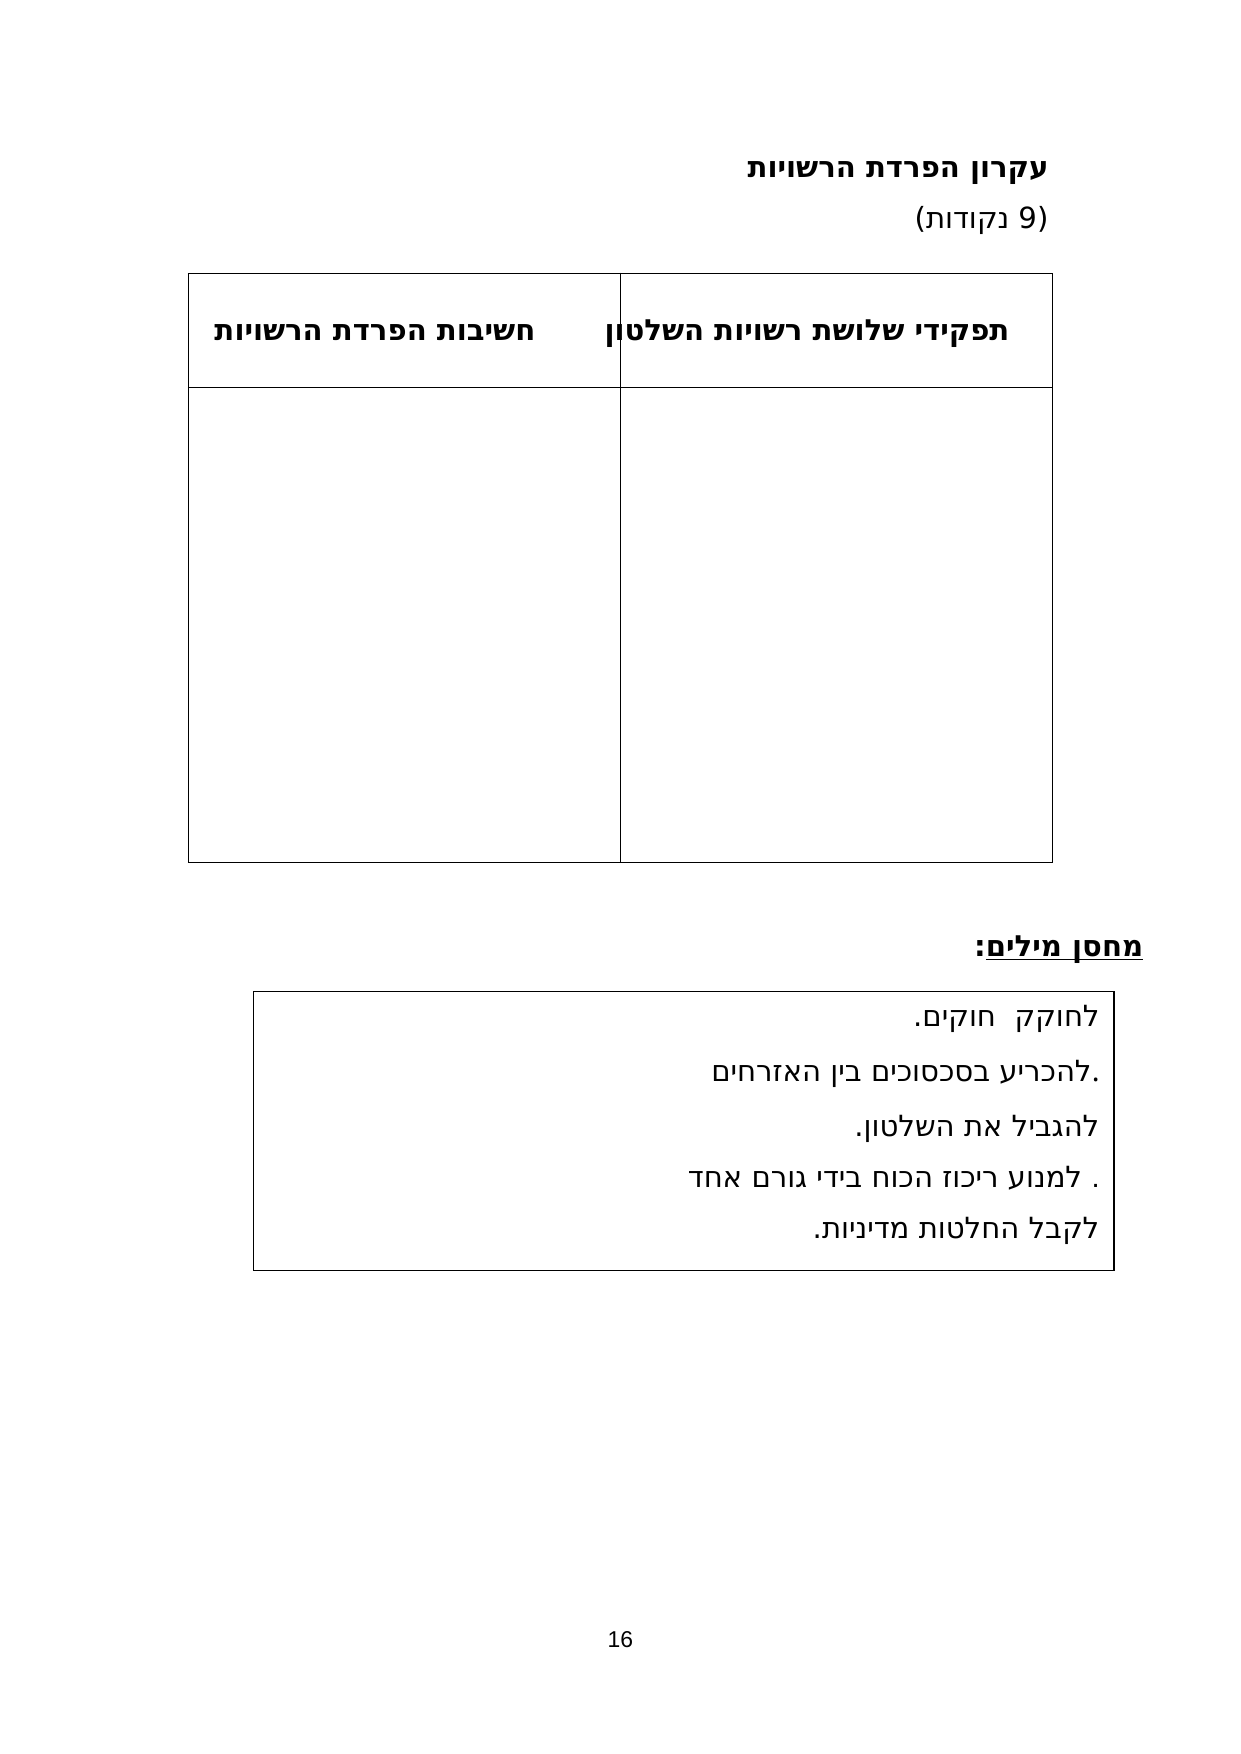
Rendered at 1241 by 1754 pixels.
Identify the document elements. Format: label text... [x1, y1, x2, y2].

table_cell [189, 388, 620, 862]
text עקרון הפרדת הרשויות (9 נקודות) [103, 150, 1048, 235]
table_header חשיבות הפרדת הרשויות [189, 274, 620, 387]
table_cell [621, 388, 1052, 862]
table_header תפקידי שלושת רשויות השלטון [621, 274, 1052, 387]
text מחסן מילים: [44, 929, 1143, 963]
